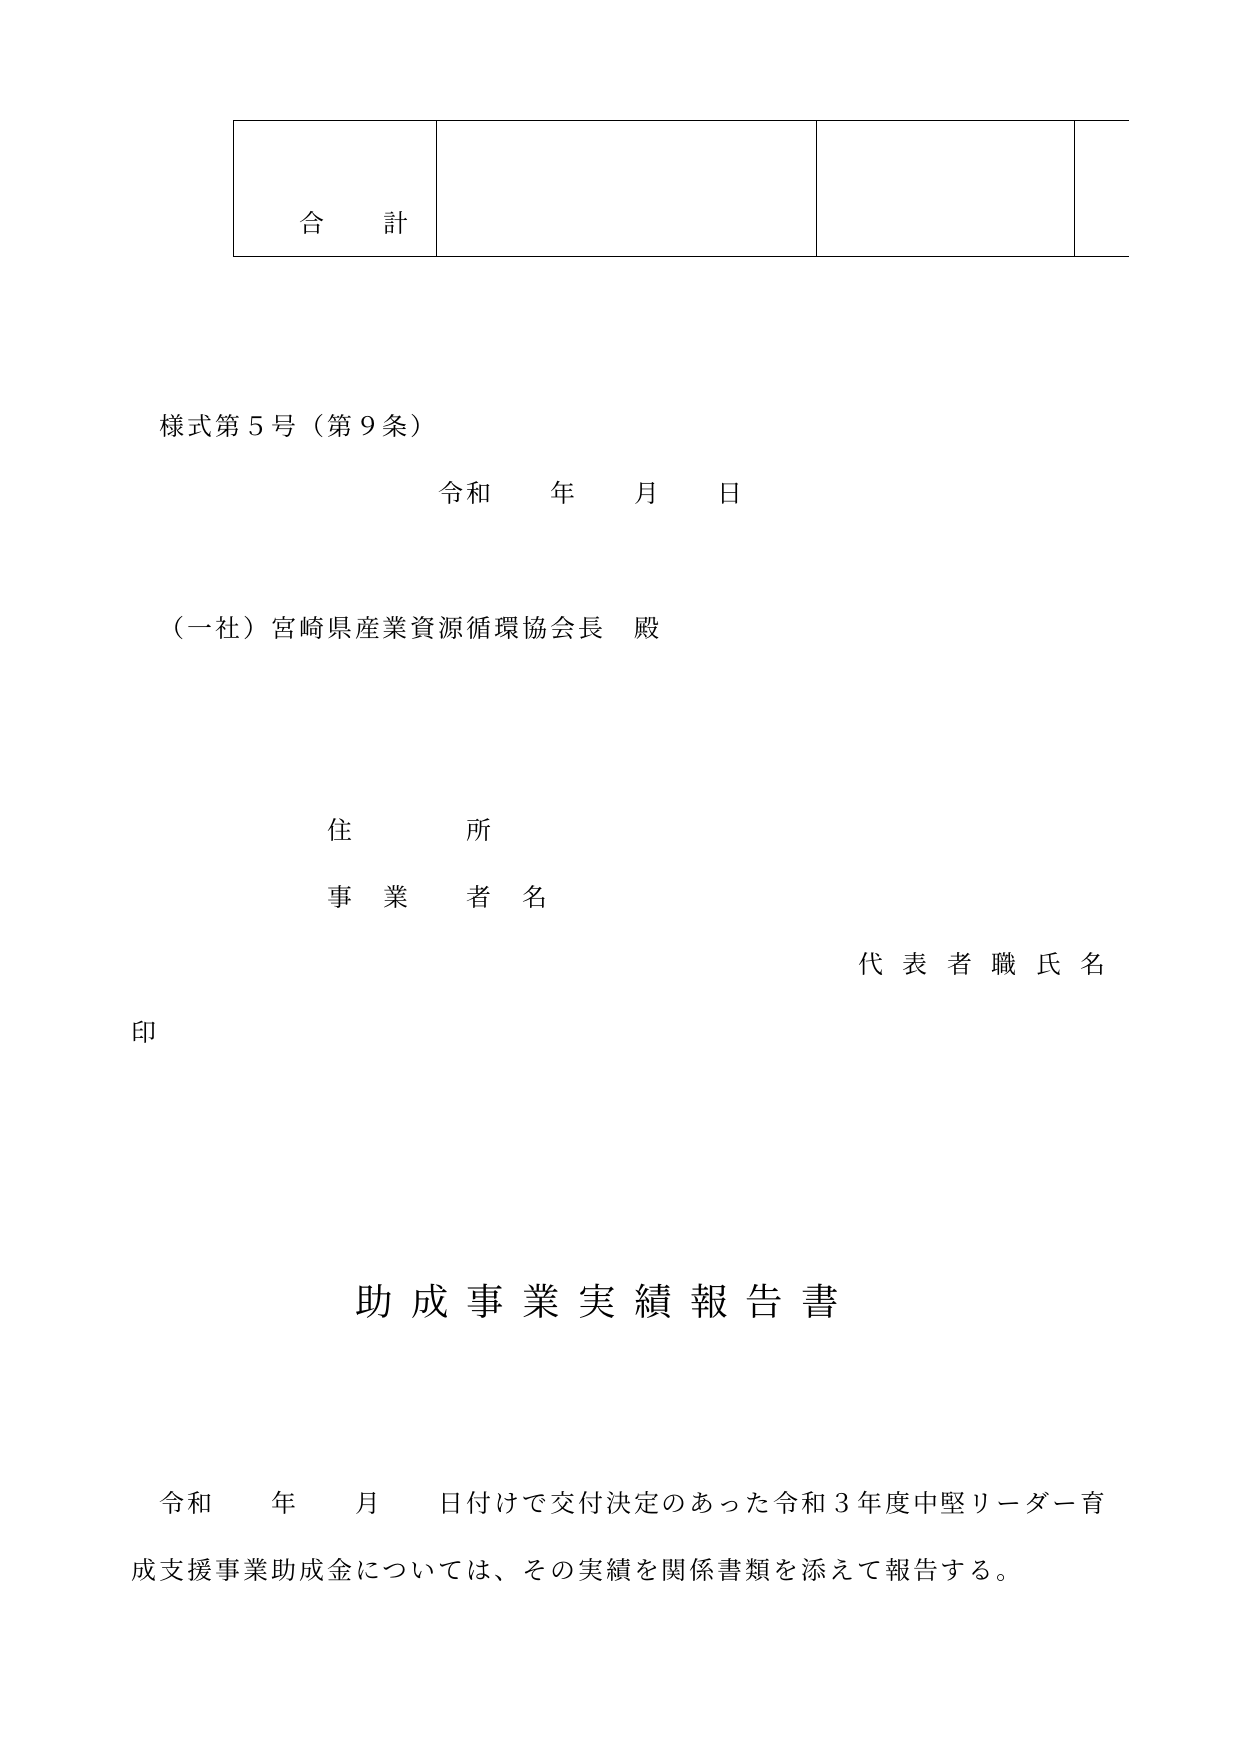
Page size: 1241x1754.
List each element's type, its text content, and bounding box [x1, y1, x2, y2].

text 助成事業実績報告書 [132, 1266, 1109, 1333]
table_cell [437, 121, 816, 256]
text 令和 年 月 日 [132, 458, 1109, 526]
table_cell [817, 121, 1074, 256]
text 令和 年 月 日付けで交付決定のあった令和３年度中堅リーダー育成支援事業助成金については、その実績を関係書類を添えて報告する。 [132, 1468, 1109, 1602]
text 事 業 者 名 [132, 862, 1109, 929]
table_cell 合 計 [234, 121, 436, 256]
text （一社）宮崎県産業資源循環協会長 殿 [132, 593, 1109, 660]
text 代表者職氏名 印 [132, 929, 1109, 1064]
text 住 所 [132, 795, 1109, 862]
text 様式第５号（第９条） [132, 391, 1109, 458]
